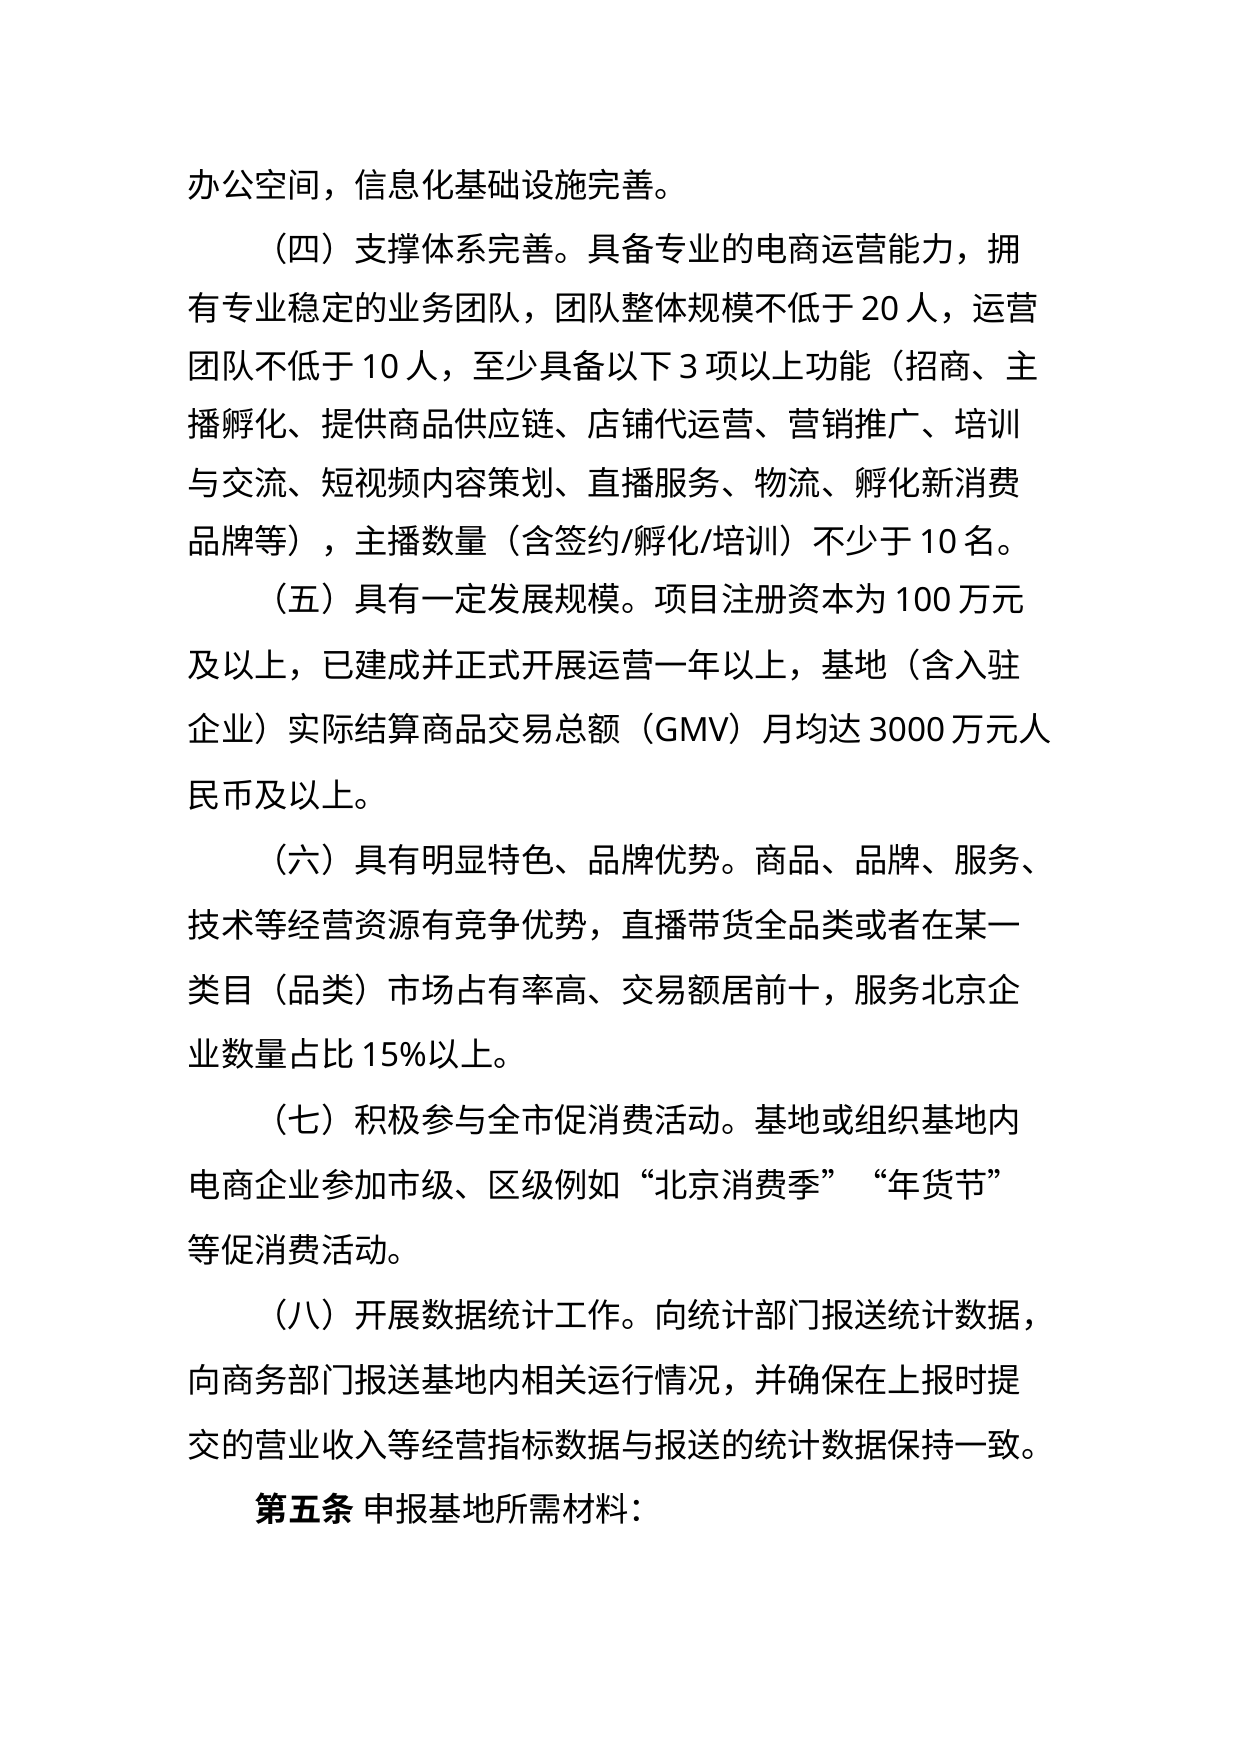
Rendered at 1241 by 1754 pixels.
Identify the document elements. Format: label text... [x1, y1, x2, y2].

text （八）开展数据统计工作。向统计部门报送统计数据，向商务部门报送基地内相关运行情况，并确保在上报时提交的营业收入等经营指标数据与报送的统计数据保持一致。 [187, 1280, 1053, 1475]
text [187, 150, 1053, 215]
text 第五条 申报基地所需材料： [187, 1475, 1053, 1533]
text （四）支撑体系完善。具备专业的电商运营能力，拥有专业稳定的业务团队，团队整体规模不低于20人，运营团队不低于10人，至少具备以下3项以上功能（招商、主播孵化、提供商品供应链、店铺代运营、营销推广、培训与交流、短视频内容策划、直播服务、物流、孵化新消费品牌等），主播数量（含签约/孵化/培训）不少于10名。 [187, 215, 1053, 565]
text （五）具有一定发展规模。项目注册资本为100万元及以上，已建成并正式开展运营一年以上，基地（含入驻企业）实际结算商品交易总额（GMV）月均达3000万元人民币及以上。 [187, 565, 1053, 825]
text （七）积极参与全市促消费活动。基地或组织基地内电商企业参加市级、区级例如“北京消费季”“年货节”等促消费活动。 [187, 1085, 1053, 1280]
text （六）具有明显特色、品牌优势。商品、品牌、服务、技术等经营资源有竞争优势，直播带货全品类或者在某一类目（品类）市场占有率高、交易额居前十，服务北京企业数量占比15%以上。 [187, 825, 1053, 1085]
